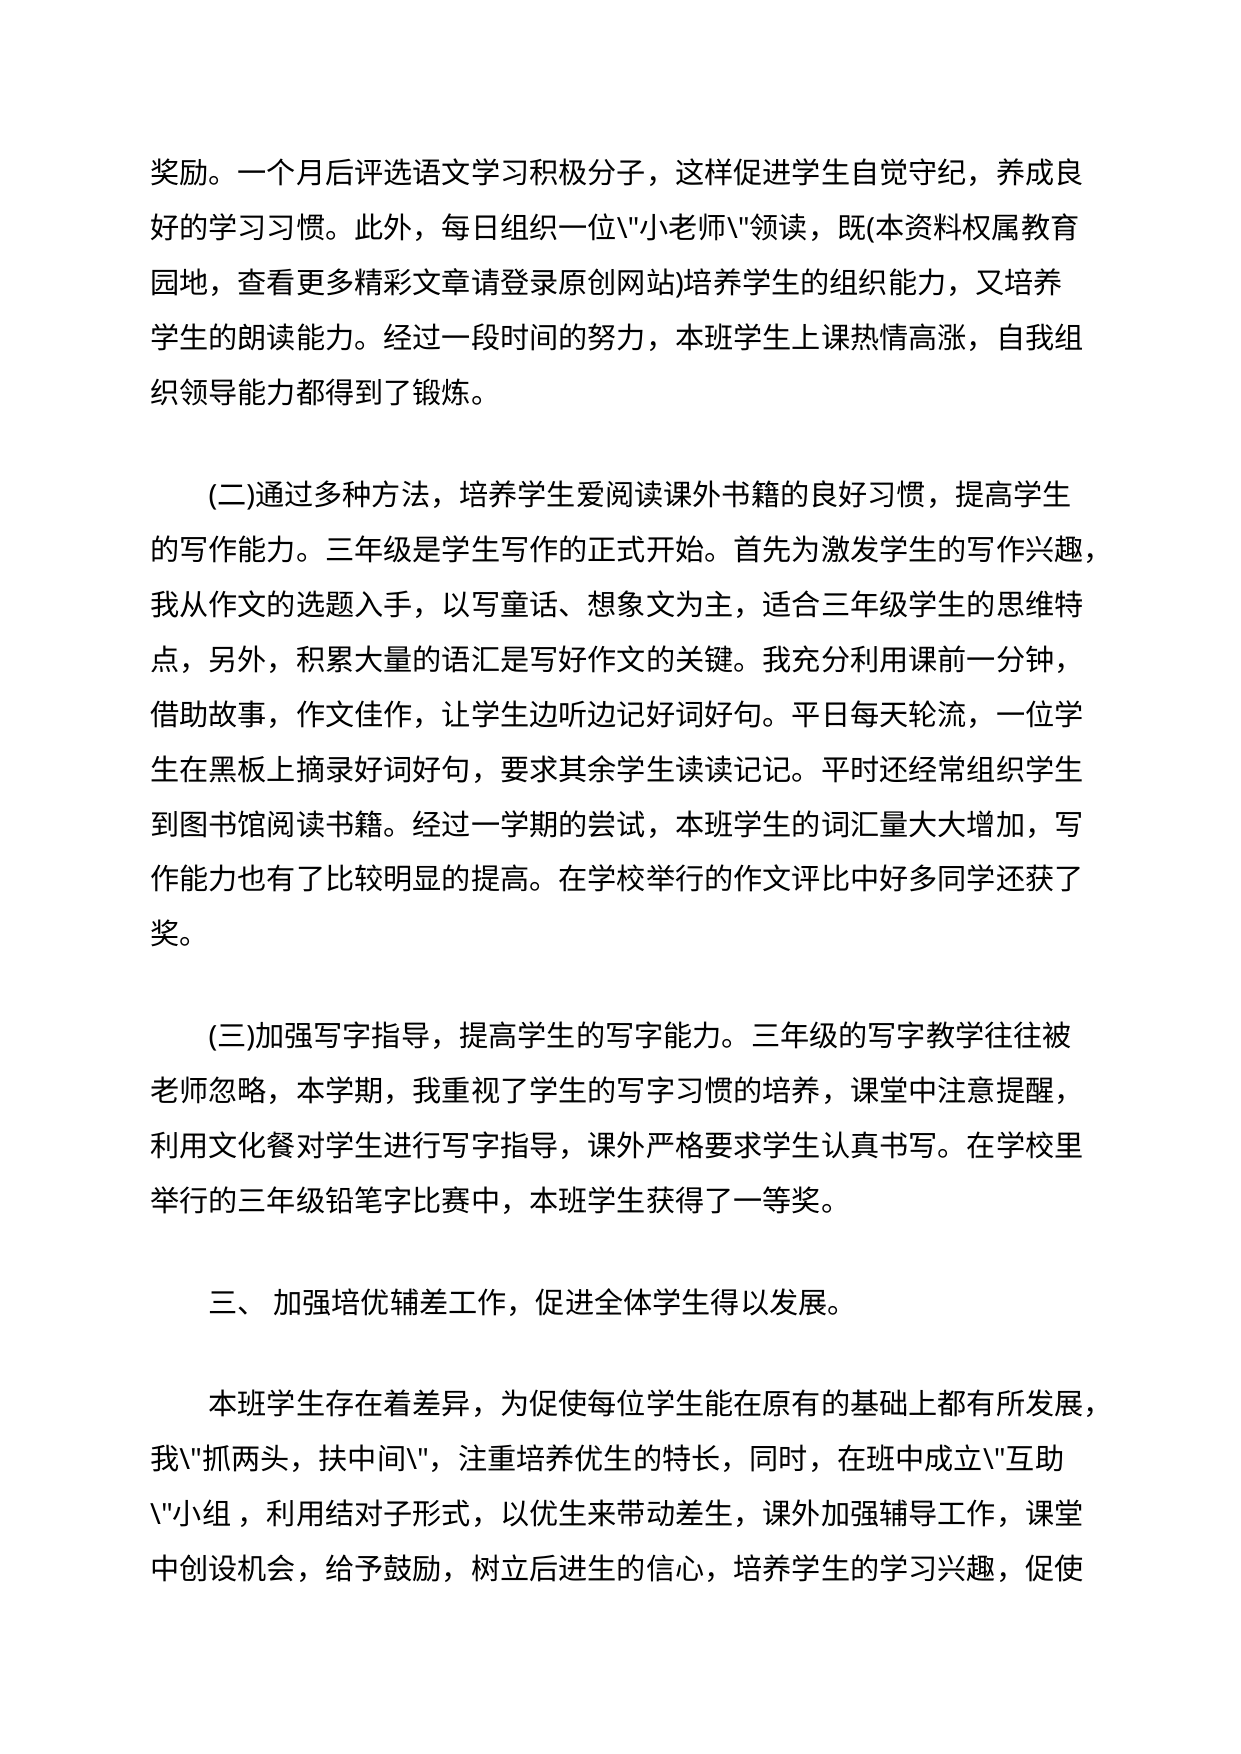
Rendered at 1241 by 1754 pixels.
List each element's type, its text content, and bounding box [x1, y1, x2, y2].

text (三)加强写字指导，提高学生的写字能力。三年级的写字教学往往被老师忽略，本学期，我重视了学生的写字习惯的培养，课堂中注意提醒，利用文化餐对学生进行写字指导，课外严格要求学生认真书写。在学校里举行的三年级铅笔字比赛中，本班学生获得了一等奖。 [150, 1013, 1090, 1220]
text 三、 加强培优辅差工作，促进全体学生得以发展。 [150, 1279, 1090, 1321]
text (二)通过多种方法，培养学生爱阅读课外书籍的良好习惯，提高学生的写作能力。三年级是学生写作的正式开始。首先为激发学生的写作兴趣，我从作文的选题入手，以写童话、想象文为主，适合三年级学生的思维特点，另外，积累大量的语汇是写好作文的关键。我充分利用课前一分钟，借助故事，作文佳作，让学生边听边记好词好句。平日每天轮流，一位学生在黑板上摘录好词好句，要求其余学生读读记记。平时还经常组织学生到图书馆阅读书籍。经过一学期的尝试，本班学生的词汇量大大增加，写作能力也有了比较明显的提高。在学校举行的作文评比中好多同学还获了奖。 [150, 472, 1090, 953]
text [150, 150, 1090, 412]
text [150, 1381, 1090, 1588]
